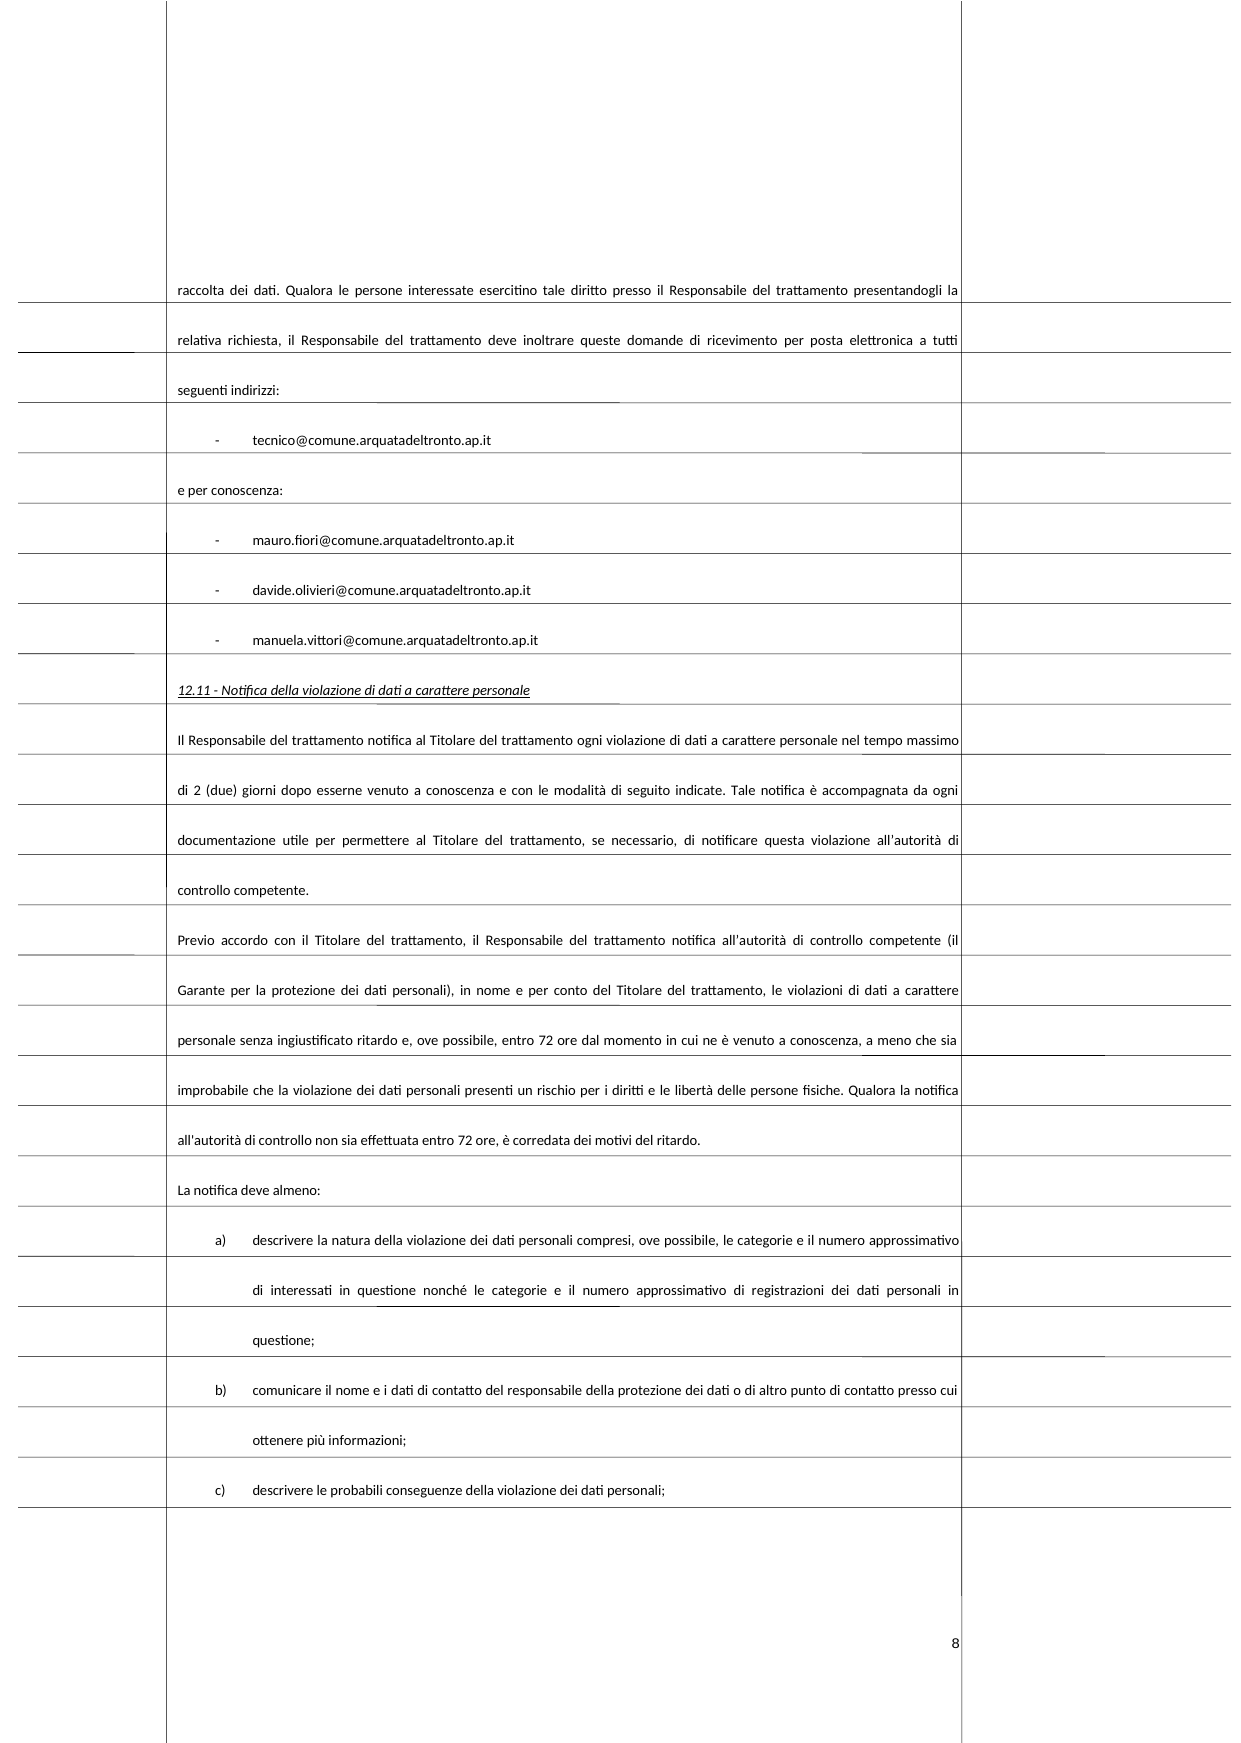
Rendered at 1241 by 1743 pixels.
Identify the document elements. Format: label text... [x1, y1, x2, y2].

list mauro.fiori@comune.arquatadeltronto.ap.it [215, 516, 960, 566]
list comunicare il nome e i dati di contatto del responsabile della protezione dei dati o di altro punto di contatto presso cui ottenere più informazioni; [215, 1366, 960, 1466]
list tecnico@comune.arquatadeltronto.ap.it [215, 416, 960, 466]
text La notifica deve almeno: [177, 1166, 960, 1216]
list davide.olivieri@comune.arquatadeltronto.ap.it [215, 566, 960, 616]
list manuela.vittori@comune.arquatadeltronto.ap.it [215, 616, 960, 666]
text 12.11 - Notifica della violazione di dati a carattere personale [177, 666, 960, 716]
text Previo accordo con il Titolare del trattamento, il Responsabile del trattamento notifica all’autorità di controllo competente (il Garante per la protezione dei dati personali), in nome e per conto del Titolare del trattamento, le violazioni di dati a carattere personale senza ingiustificato ritardo e, ove possibile, entro 72 ore dal momento in cui ne è venuto a conoscenza, a meno che sia improbabile che la violazione dei dati personali presenti un rischio per i diritti e le libertà delle persone fisiche. Qualora la notifica all'autorità di controllo non sia effettuata entro 72 ore, è corredata dei motivi del ritardo. [177, 916, 960, 1166]
list descrivere le probabili conseguenze della violazione dei dati personali; [215, 1466, 960, 1516]
text e per conoscenza: [177, 466, 960, 516]
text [177, 266, 960, 416]
text Il Responsabile del trattamento notifica al Titolare del trattamento ogni violazione di dati a carattere personale nel tempo massimo di 2 (due) giorni dopo esserne venuto a conoscenza e con le modalità di seguito indicate. Tale notifica è accompagnata da ogni documentazione utile per permettere al Titolare del trattamento, se necessario, di notificare questa violazione all’autorità di controllo competente. [177, 716, 960, 916]
list descrivere la natura della violazione dei dati personali compresi, ove possibile, le categorie e il numero approssimativo di interessati in questione nonché le categorie e il numero approssimativo di registrazioni dei dati personali in questione; [215, 1216, 960, 1366]
